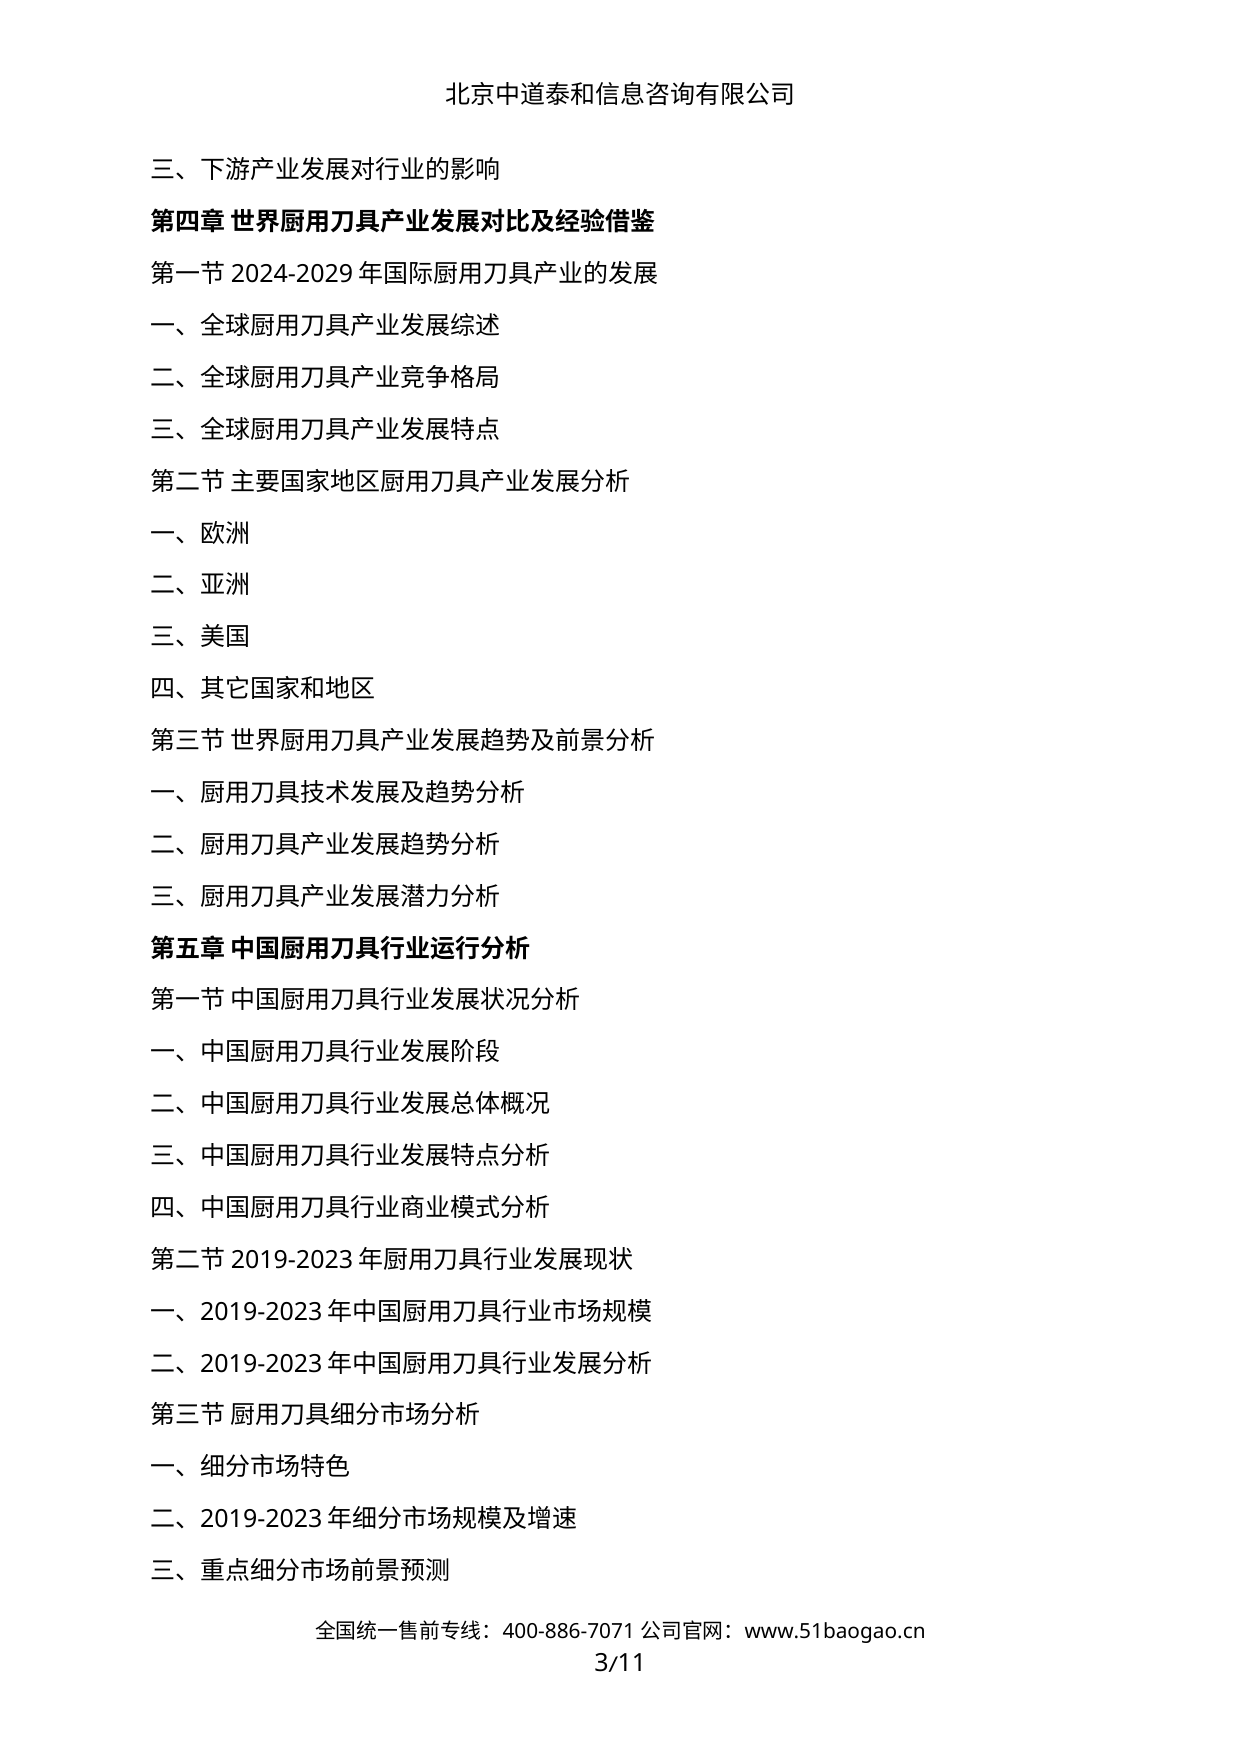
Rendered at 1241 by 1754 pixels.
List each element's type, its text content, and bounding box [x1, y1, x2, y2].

text 三、全球厨用刀具产业发展特点 [150, 409, 1090, 446]
text 四、其它国家和地区 [150, 669, 1090, 705]
text 三、重点细分市场前景预测 [150, 1551, 1090, 1587]
text 第一节 2024-2029年国际厨用刀具产业的发展 [150, 254, 1090, 290]
text 第三节 世界厨用刀具产业发展趋势及前景分析 [150, 721, 1090, 757]
text 一、欧洲 [150, 513, 1090, 549]
text 一、中国厨用刀具行业发展阶段 [150, 1032, 1090, 1068]
text 二、亚洲 [150, 565, 1090, 601]
text 第二节 2019-2023年厨用刀具行业发展现状 [150, 1239, 1090, 1276]
text 二、2019-2023年细分市场规模及增速 [150, 1499, 1090, 1535]
text 二、全球厨用刀具产业竞争格局 [150, 357, 1090, 394]
text 一、全球厨用刀具产业发展综述 [150, 306, 1090, 342]
text 三、下游产业发展对行业的影响 [150, 150, 1090, 186]
text 第四章 世界厨用刀具产业发展对比及经验借鉴 [150, 202, 1090, 238]
text 三、厨用刀具产业发展潜力分析 [150, 876, 1090, 912]
text 第二节 主要国家地区厨用刀具产业发展分析 [150, 461, 1090, 497]
text 三、中国厨用刀具行业发展特点分析 [150, 1136, 1090, 1172]
text 一、2019-2023年中国厨用刀具行业市场规模 [150, 1291, 1090, 1327]
text 一、细分市场特色 [150, 1447, 1090, 1483]
text 第一节 中国厨用刀具行业发展状况分析 [150, 980, 1090, 1016]
text 二、中国厨用刀具行业发展总体概况 [150, 1084, 1090, 1120]
text 四、中国厨用刀具行业商业模式分析 [150, 1187, 1090, 1224]
text 二、2019-2023年中国厨用刀具行业发展分析 [150, 1343, 1090, 1379]
text 二、厨用刀具产业发展趋势分析 [150, 824, 1090, 861]
text 三、美国 [150, 617, 1090, 653]
text 第三节 厨用刀具细分市场分析 [150, 1395, 1090, 1431]
text 第五章 中国厨用刀具行业运行分析 [150, 928, 1090, 964]
text 一、厨用刀具技术发展及趋势分析 [150, 772, 1090, 809]
